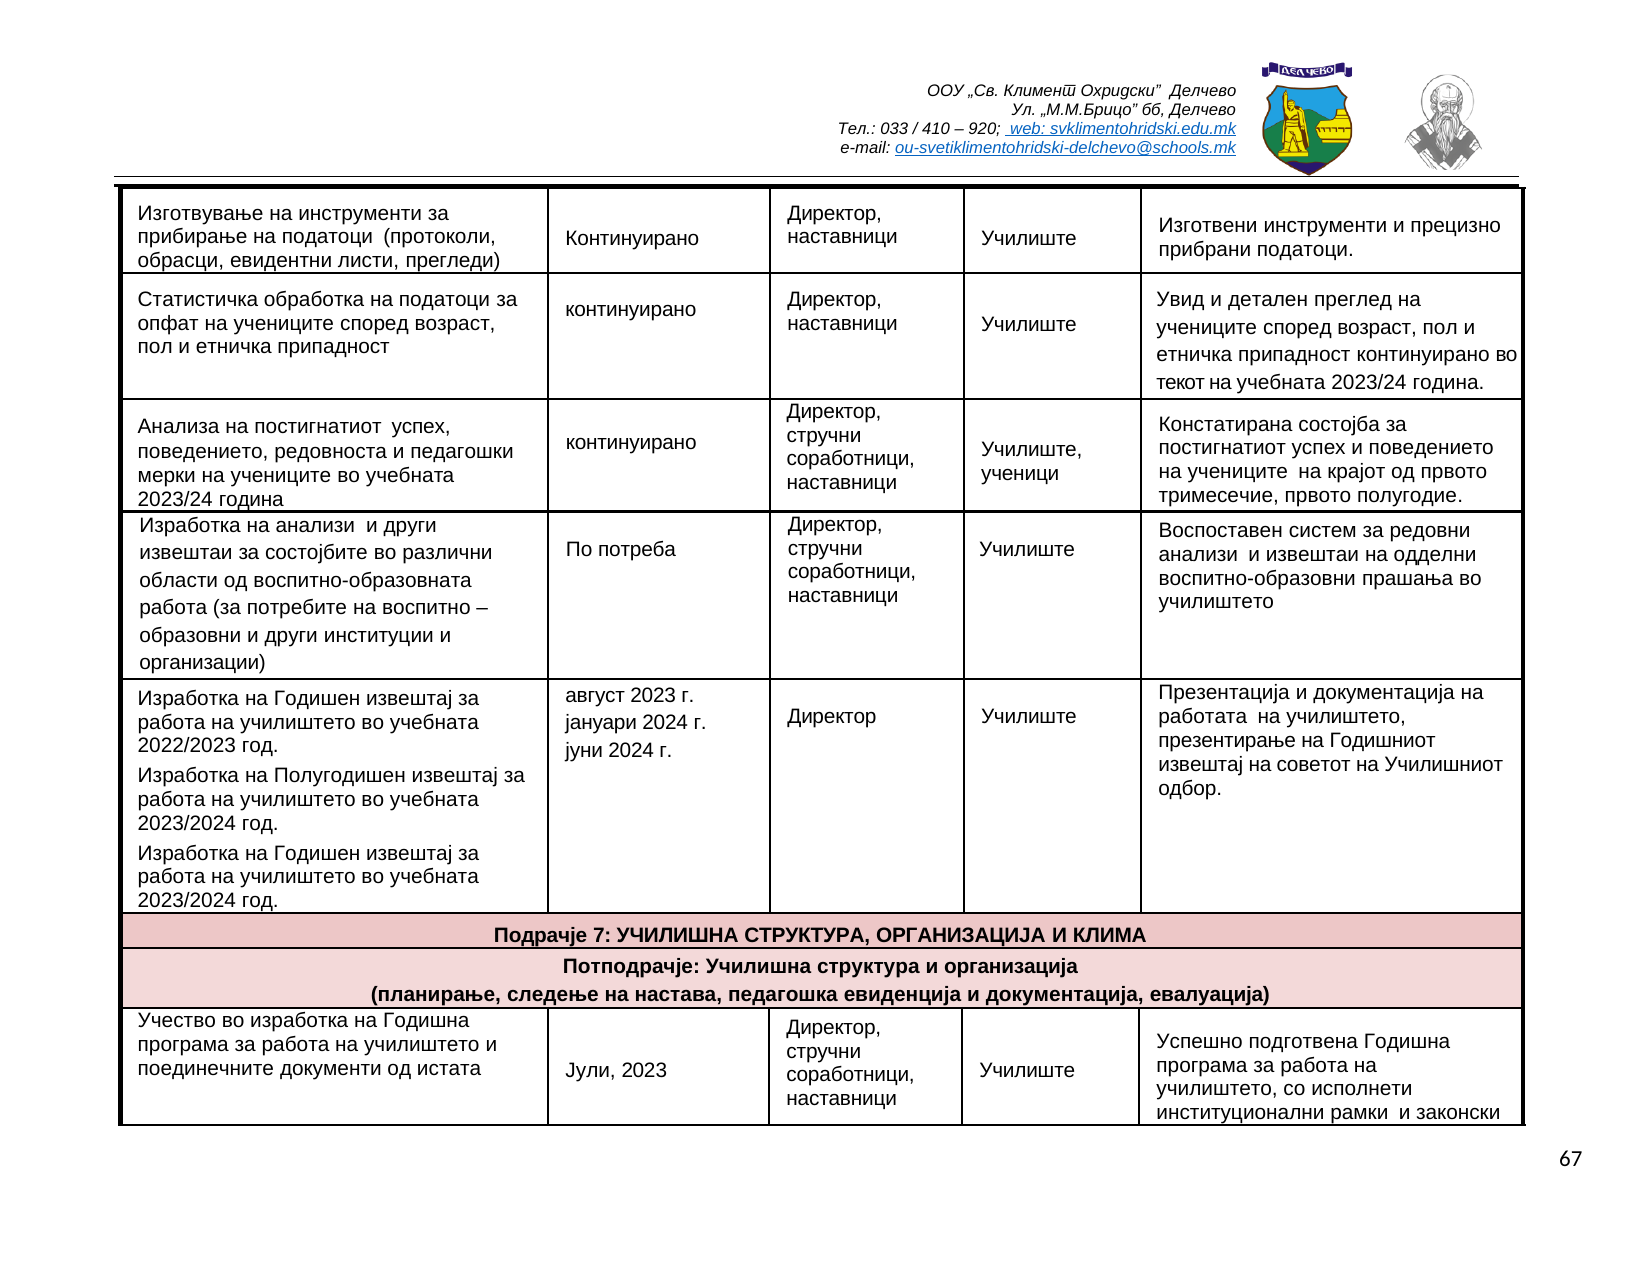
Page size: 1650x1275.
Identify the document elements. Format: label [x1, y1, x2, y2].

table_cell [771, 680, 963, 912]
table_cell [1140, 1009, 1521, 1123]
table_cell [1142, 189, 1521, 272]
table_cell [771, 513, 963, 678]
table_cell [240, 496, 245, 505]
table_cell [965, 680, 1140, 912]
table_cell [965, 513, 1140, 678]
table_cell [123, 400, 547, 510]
picture [1393, 67, 1489, 170]
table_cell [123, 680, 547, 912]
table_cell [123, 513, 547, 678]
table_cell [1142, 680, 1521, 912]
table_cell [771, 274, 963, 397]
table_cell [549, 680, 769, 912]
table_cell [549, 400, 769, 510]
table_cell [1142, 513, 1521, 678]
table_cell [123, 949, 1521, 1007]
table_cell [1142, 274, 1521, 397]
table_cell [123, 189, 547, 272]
picture [1260, 61, 1353, 176]
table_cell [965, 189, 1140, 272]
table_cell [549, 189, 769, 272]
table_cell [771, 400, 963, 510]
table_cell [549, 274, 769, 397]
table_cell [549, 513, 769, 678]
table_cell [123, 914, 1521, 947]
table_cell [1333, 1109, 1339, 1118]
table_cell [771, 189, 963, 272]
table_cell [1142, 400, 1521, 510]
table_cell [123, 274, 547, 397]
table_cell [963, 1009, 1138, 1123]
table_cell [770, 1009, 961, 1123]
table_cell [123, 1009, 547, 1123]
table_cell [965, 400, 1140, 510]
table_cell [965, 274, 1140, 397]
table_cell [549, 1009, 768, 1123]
